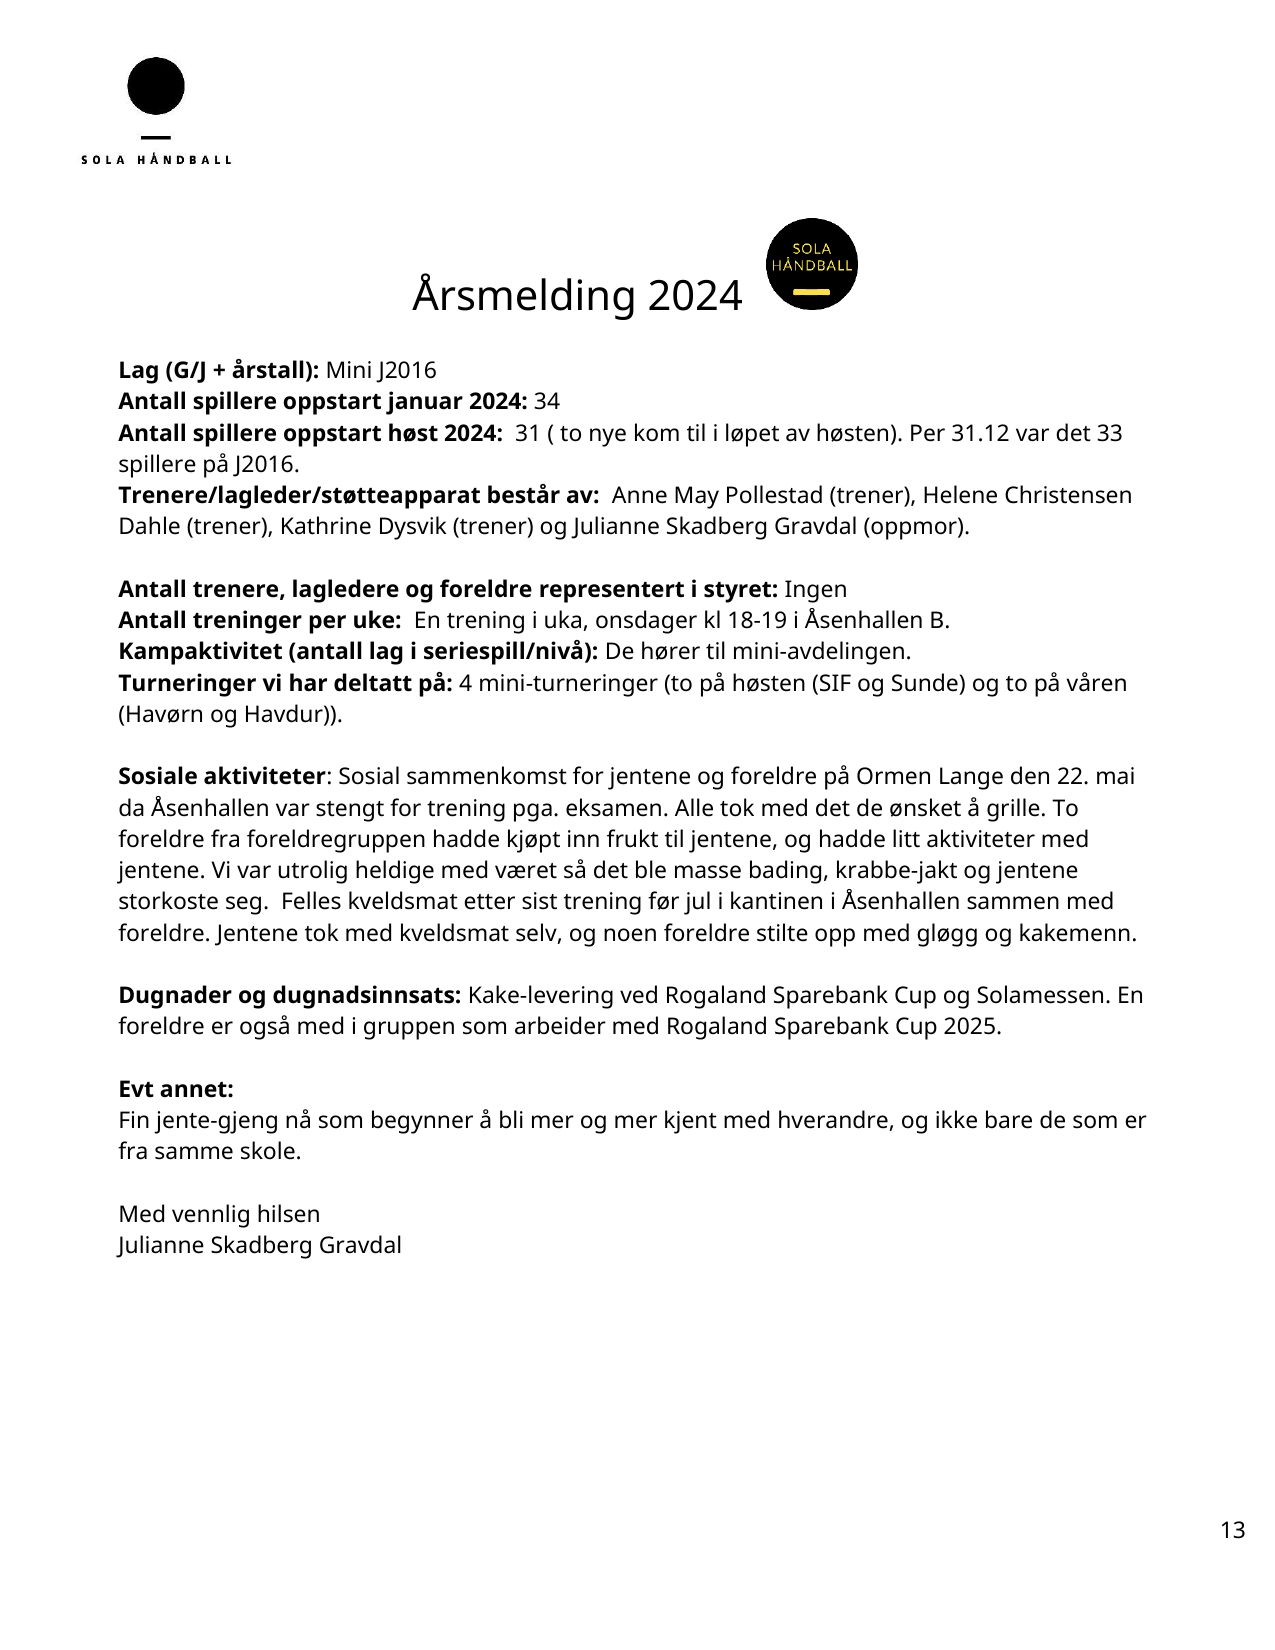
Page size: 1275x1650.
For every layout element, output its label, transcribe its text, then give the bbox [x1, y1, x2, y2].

picture [765, 217, 858, 310]
text Antall trenere, lagledere og foreldre representert i styret: Ingen [118, 573, 1152, 604]
picture [76, 55, 235, 164]
text Antall spillere oppstart januar 2024: 34 [118, 385, 1152, 416]
text Årsmelding 2024 [118, 218, 1152, 323]
text Dugnader og dugnadsinnsats: Kake-levering ved Rogaland Sparebank Cup og Solamessen. En foreldre er også med i gruppen som arbeider med Rogaland Sparebank Cup 2025. [118, 979, 1152, 1041]
text Fin jente-gjeng nå som begynner å bli mer og mer kjent med hverandre, og ikke bare de som er fra samme skole. [118, 1104, 1152, 1166]
text Antall spillere oppstart høst 2024: 31 ( to nye kom til i løpet av høsten). Per 31.12 var det 33 spillere på J2016. [118, 416, 1152, 479]
text Lag (G/J + årstall): Mini J2016 [118, 354, 1152, 385]
text Evt annet: [118, 1073, 1152, 1104]
text Antall treninger per uke: En trening i uka, onsdager kl 18-19 i Åsenhallen B. [118, 604, 1152, 635]
text Kampaktivitet (antall lag i seriespill/nivå): De hører til mini-avdelingen. [118, 635, 1152, 666]
text Trenere/lagleder/støtteapparat består av: Anne May Pollestad (trener), Helene Christensen Dahle (trener), Kathrine Dysvik (trener) og Julianne Skadberg Gravdal (oppmor). [118, 479, 1152, 541]
text Med vennlig hilsen [118, 1198, 1152, 1229]
text Sosiale aktiviteter: Sosial sammenkomst for jentene og foreldre på Ormen Lange den 22. mai da Åsenhallen var stengt for trening pga. eksamen. Alle tok med det de ønsket å grille. To foreldre fra foreldregruppen hadde kjøpt inn frukt til jentene, og hadde litt aktiviteter med jentene. Vi var utrolig heldige med været så det ble masse bading, krabbe-jakt og jentene storkoste seg. Felles kveldsmat etter sist trening før jul i kantinen i Åsenhallen sammen med foreldre. Jentene tok med kveldsmat selv, og noen foreldre stilte opp med gløgg og kakemenn. [118, 760, 1152, 948]
text Julianne Skadberg Gravdal [118, 1229, 1152, 1260]
text Turneringer vi har deltatt på: 4 mini-turneringer (to på høsten (SIF og Sunde) og to på våren (Havørn og Havdur)). [118, 666, 1152, 729]
